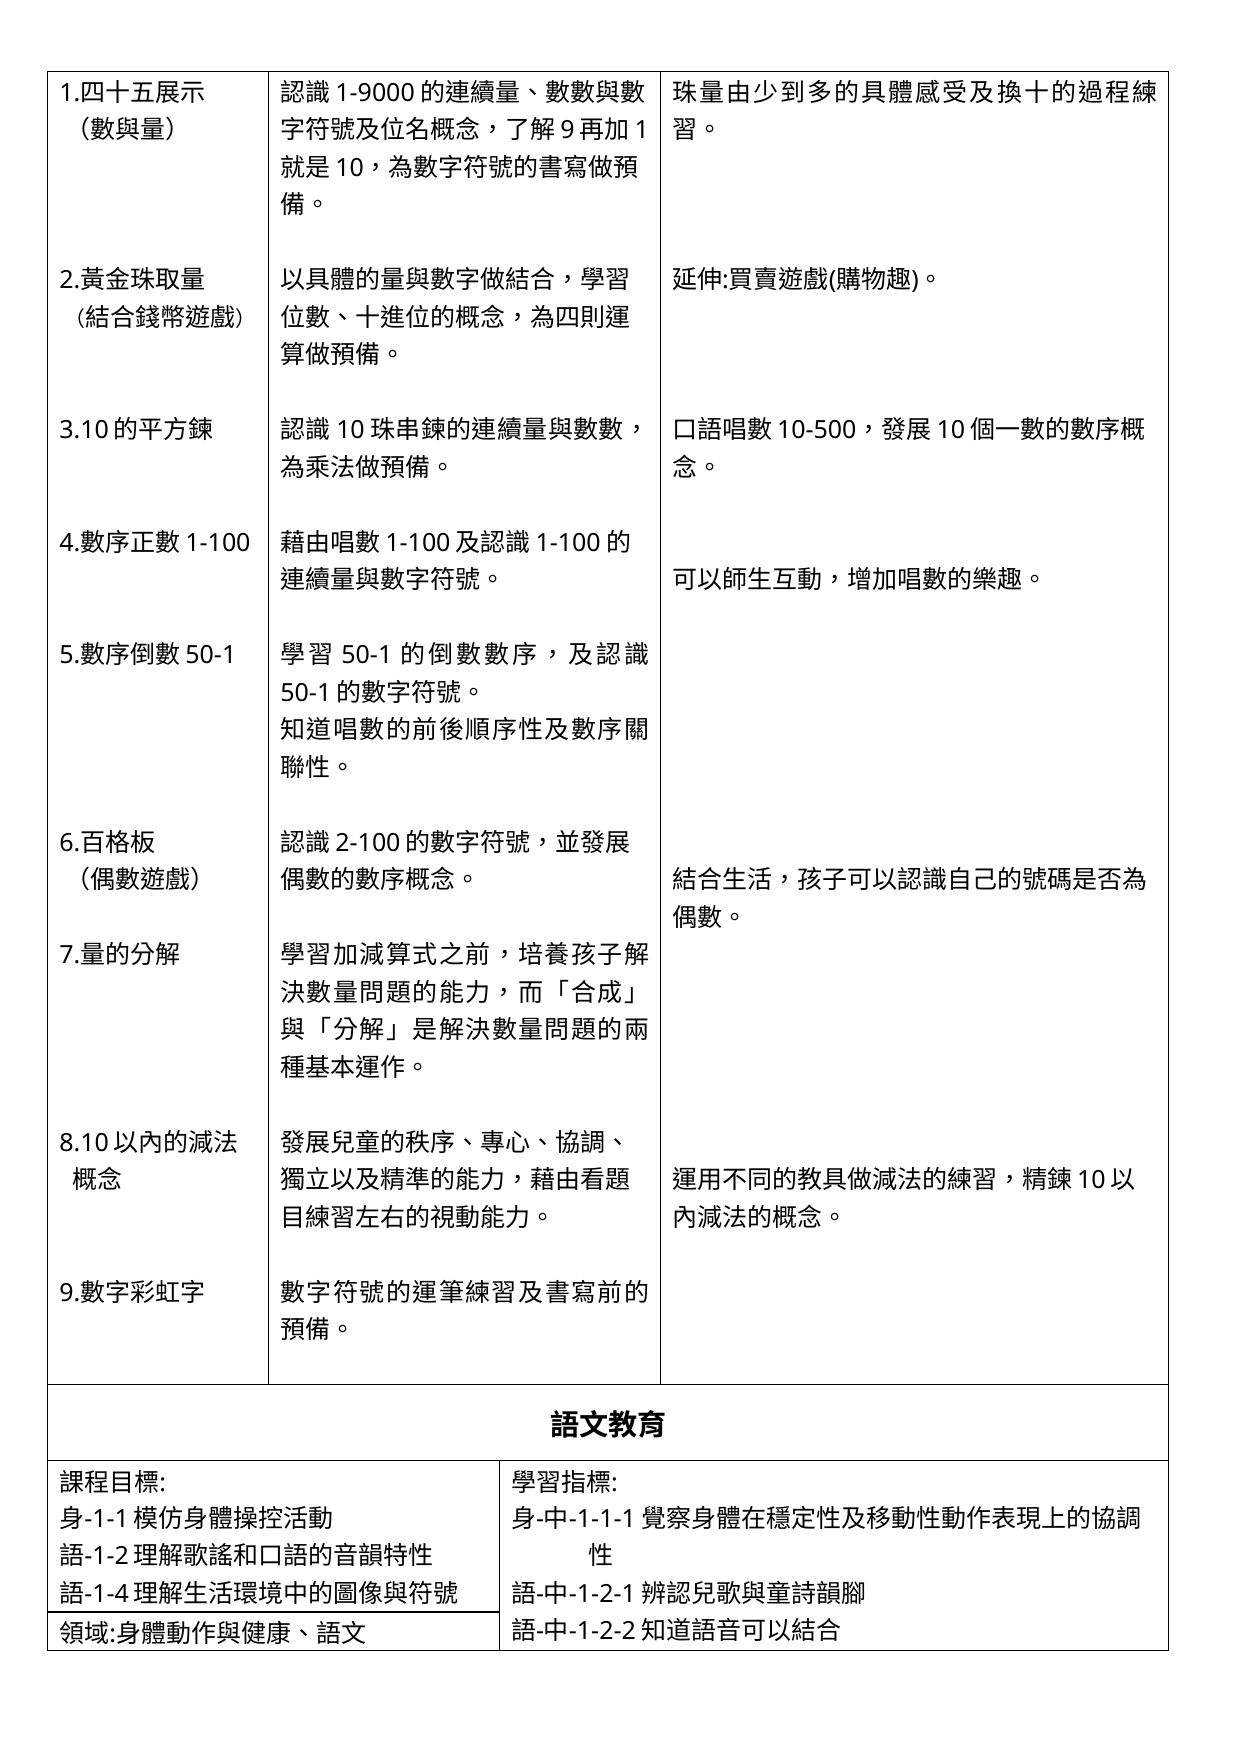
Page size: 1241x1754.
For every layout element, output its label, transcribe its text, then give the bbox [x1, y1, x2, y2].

table_cell 領域:身體動作與健康、語文 [48, 1613, 499, 1650]
table_cell 學習指標: 身-中-1-1-1覺察身體在穩定性及移動性動作表現上的協調 性 語-中-1-2-1辨認兒歌與童詩韻腳 語-中-1-2-2知道語音可以結合 語-中-1-4-1理解符號中的具象物件內容 [500, 1461, 1168, 1650]
table_cell 語文教育 [48, 1385, 1168, 1460]
table_cell 1.四十五展示 （數與量） 2.黃金珠取量 （結合錢幣遊戲） 3.10的平方鍊 4.數序正數1-100 5.數序倒數50-1 6.百格板 （偶數遊戲） 7.量的分解 8.10以內的減法 概念 9.數字彩虹字 [48, 72, 268, 1384]
table_cell 珠量由少到多的具體感受及換十的過程練習。 延伸:買賣遊戲(購物趣)。 口語唱數10-500，發展10個一數的數序概念。 可以師生互動，增加唱數的樂趣。 結合生活，孩子可以認識自己的號碼是否為偶數。 運用不同的教具做減法的練習，精鍊10以內減法的概念。 [661, 72, 1168, 1384]
table_cell 課程目標: 身-1-1模仿身體操控活動 語-1-2理解歌謠和口語的音韻特性 語-1-4理解生活環境中的圖像與符號 [48, 1461, 499, 1611]
table_cell 認識1-9000的連續量、數數與數字符號及位名概念，了解9再加1就是10，為數字符號的書寫做預備。 以具體的量與數字做結合，學習位數、十進位的概念，為四則運算做預備。 認識10珠串鍊的連續量與數數，為乘法做預備。 藉由唱數1-100及認識1-100的連續量與數字符號。 學習50-1的倒數數序，及認識50-1的數字符號。 知道唱數的前後順序性及數序關聯性。 認識2-100的數字符號，並發展偶數的數序概念。 學習加減算式之前，培養孩子解決數量問題的能力，而「合成」與「分解」是解決數量問題的兩種基本運作。 發展兒童的秩序、專心、協調、獨立以及精準的能力，藉由看題目練習左右的視動能力。 數字符號的運筆練習及書寫前的預備。 [269, 72, 660, 1384]
